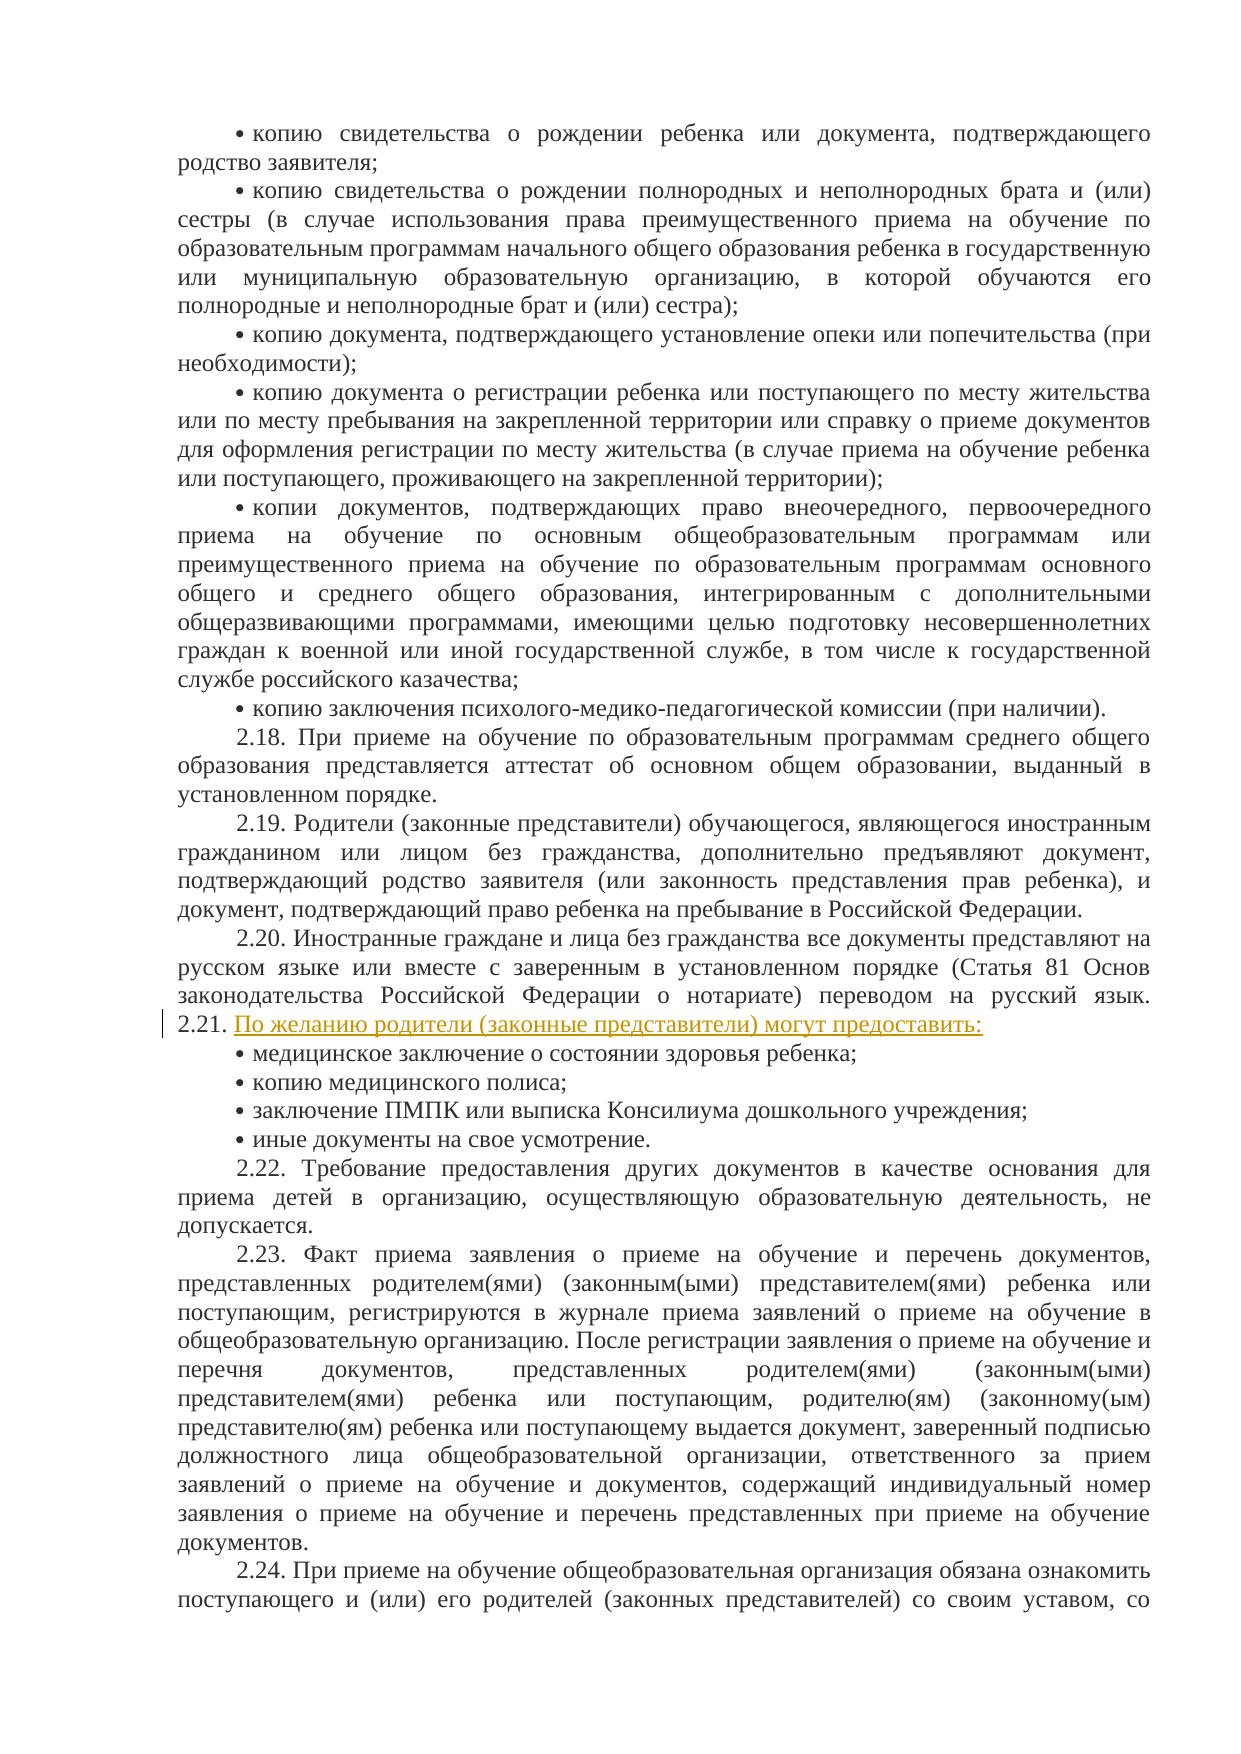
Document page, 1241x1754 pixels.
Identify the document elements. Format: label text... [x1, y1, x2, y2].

text 2.19. Родители (законные представители) обучающегося, являющегося иностранным гражданином или лицом без гражданства, дополнительно предъявляют документ, подтверждающий родство заявителя (или законность представления прав ребенка), и документ, подтверждающий право ребенка на пребывание в Российской Федерации. [177, 808, 1152, 923]
list копию документа, подтверждающего установление опеки или попечительства (при необходимости); [177, 319, 1152, 377]
list копию свидетельства о рождении полнородных и неполнородных брата и (или) сестры (в случае использования права преимущественного приема на обучение по образовательным программам начального общего образования ребенка в государственную или муниципальную образовательную организацию, в которой обучаются его полнородные и неполнородные брат и (или) сестра); [177, 176, 1152, 319]
text 2.18. При приеме на обучение по образовательным программам среднего общего образования представляется аттестат об основном общем образовании, выданный в установленном порядке. [177, 722, 1152, 808]
text 2.22. Требование предоставления других документов в качестве основания для приема детей в организацию, осуществляющую образовательную деятельность, не допускается. [177, 1153, 1152, 1239]
list иные документы на свое усмотрение. [177, 1124, 1152, 1153]
list медицинское заключение о состоянии здоровья ребенка; [177, 1038, 1152, 1067]
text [177, 1556, 1152, 1613]
list заключение ПМПК или выписка Консилиума дошкольного учреждения; [177, 1096, 1152, 1124]
list копию медицинского полиса; [177, 1067, 1152, 1096]
list копию документа о регистрации ребенка или поступающего по месту жительства или по месту пребывания на закрепленной территории или справку о приеме документов для оформления регистрации по месту жительства (в случае приема на обучение ребенка или поступающего, проживающего на закрепленной территории); [177, 377, 1152, 492]
list копию заключения психолого-медико-педагогической комиссии (при наличии). [177, 693, 1152, 722]
text 2.23. Факт приема заявления о приеме на обучение и перечень документов, представленных родителем(ями) (законным(ыми) представителем(ями) ребенка или поступающим, регистрируются в журнале приема заявлений о приеме на обучение в общеобразовательную организацию. После регистрации заявления о приеме на обучение и перечня документов, представленных родителем(ями) (законным(ыми) представителем(ями) ребенка или поступающим, родителю(ям) (законному(ым) представителю(ям) ребенка или поступающему выдается документ, заверенный подписью должностного лица общеобразовательной организации, ответственного за прием заявлений о приеме на обучение и документов, содержащий индивидуальный номер заявления о приеме на обучение и перечень представленных при приеме на обучение документов. [177, 1239, 1152, 1556]
list копии документов, подтверждающих право внеочередного, первоочередного приема на обучение по основным общеобразовательным программам или преимущественного приема на обучение по образовательным программам основного общего и среднего общего образования, интегрированным с дополнительными общеразвивающими программами, имеющими целью подготовку несовершеннолетних граждан к военной или иной государственной службе, в том числе к государственной службе российского казачества; [177, 492, 1152, 693]
list копию свидетельства о рождении ребенка или документа, подтверждающего родство заявителя; [177, 118, 1152, 176]
text 2.20. Иностранные граждане и лица без гражданства все документы представляют на русском языке или вместе с заверенным в установленном порядке (Статья 81 Основ законодательства Российской Федерации о нотариате) переводом на русский язык. 2.21. [177, 923, 1152, 1038]
